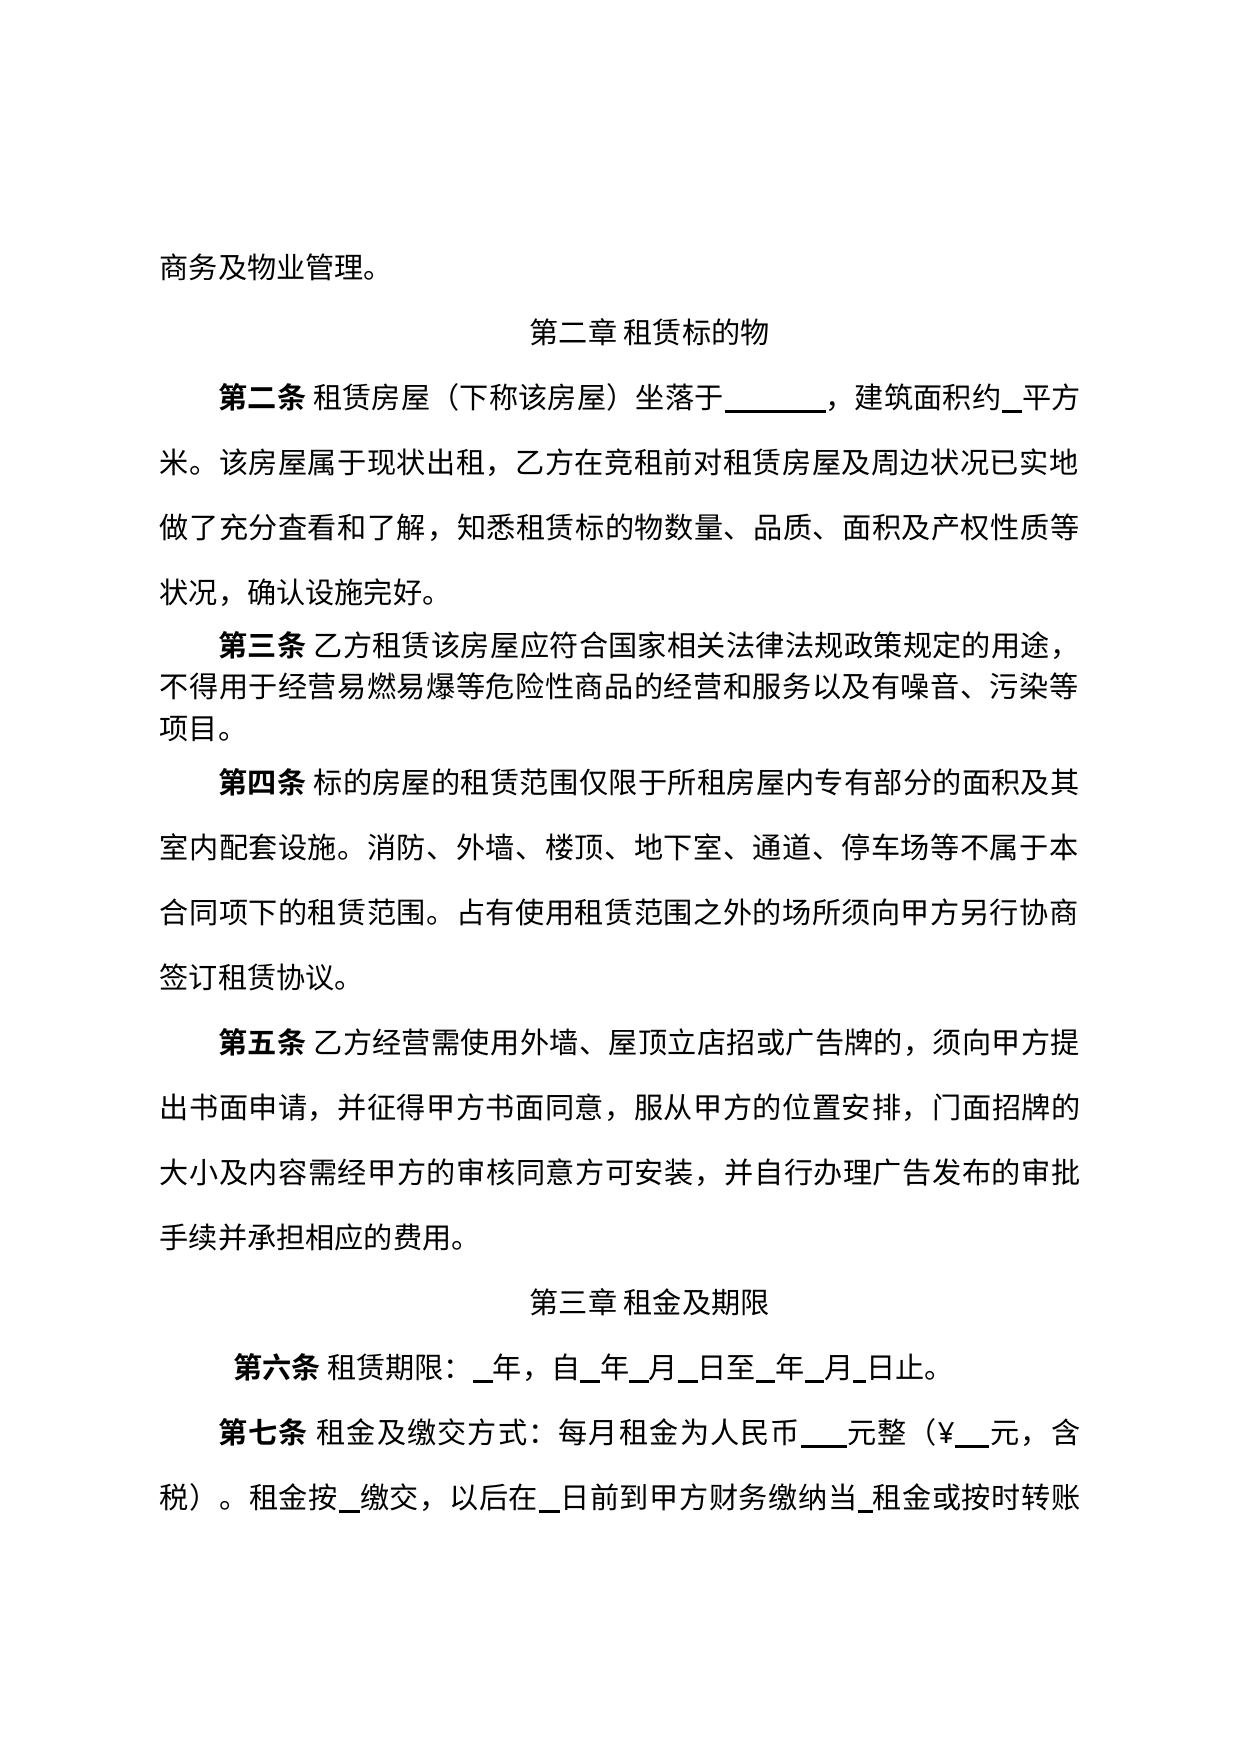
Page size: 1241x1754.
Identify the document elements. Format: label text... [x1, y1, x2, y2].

text 第二章 租赁标的物 [159, 298, 1081, 363]
text 第三章 租金及期限 [159, 1268, 1081, 1333]
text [159, 233, 1081, 298]
text 第二条 租赁房屋（下称该房屋）坐落于 ，建筑面积约 平方米。该房屋属于现状出租，乙方在竞租前对租赁房屋及周边状况已实地做了充分査看和了解，知悉租赁标的物数量、品质、面积及产权性质等状况，确认设施完好。 [159, 363, 1081, 623]
text 第五条 乙方经营需使用外墙、屋顶立店招或广告牌的，须向甲方提出书面申请，并征得甲方书面同意，服从甲方的位置安排，门面招牌的大小及内容需经甲方的审核同意方可安装，并自行办理广告发布的审批手续并承担相应的费用。 [159, 1008, 1081, 1268]
text 第四条 标的房屋的租赁范围仅限于所租房屋内专有部分的面积及其室内配套设施。消防、外墙、楼顶、地下室、通道、停车场等不属于本合同项下的租赁范围。占有使用租赁范围之外的场所须向甲方另行协商签订租赁协议。 [159, 748, 1081, 1008]
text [159, 1398, 1081, 1528]
text 第六条 租赁期限： 年，自 年 月 日至 年 月 日止。 [204, 1333, 1081, 1398]
text 第三条 乙方租赁该房屋应符合国家相关法律法规政策规定的用途，不得用于经营易燃易爆等危险性商品的经营和服务以及有噪音、污染等项目。 [159, 623, 1081, 748]
